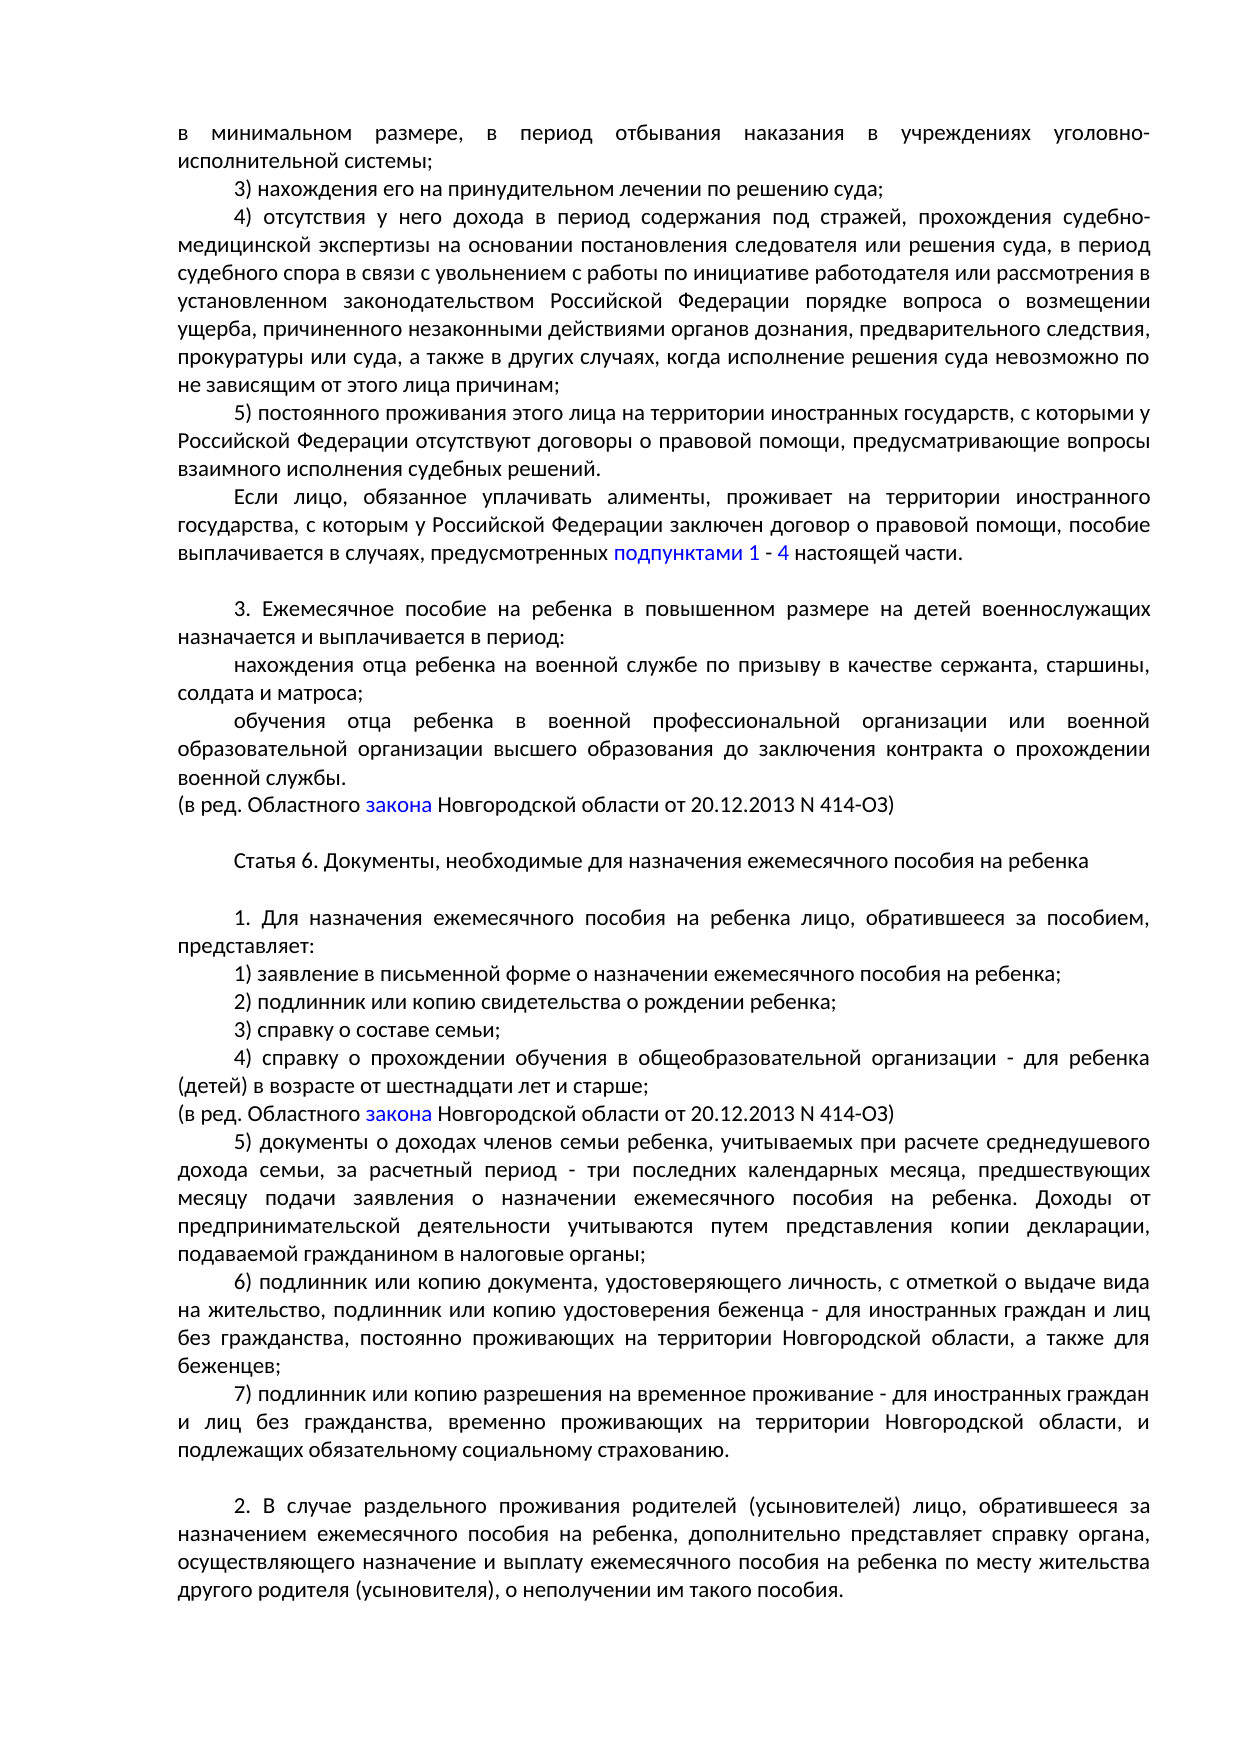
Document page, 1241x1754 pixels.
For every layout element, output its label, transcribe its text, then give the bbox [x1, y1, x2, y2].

text 5) постоянного проживания этого лица на территории иностранных государств, с которыми у Российской Федерации отсутствуют договоры о правовой помощи, предусматривающие вопросы взаимного исполнения судебных решений. [177, 398, 1152, 482]
text 3) нахождения его на принудительном лечении по решению суда; [177, 174, 1152, 202]
text (в ред. Областного закона Новгородской области от 20.12.2013 N 414-ОЗ) [177, 791, 1152, 819]
text (в ред. Областного закона Новгородской области от 20.12.2013 N 414-ОЗ) [177, 1099, 1152, 1127]
text 2. В случае раздельного проживания родителей (усыновителей) лицо, обратившееся за назначением ежемесячного пособия на ребенка, дополнительно представляет справку органа, осуществляющего назначение и выплату ежемесячного пособия на ребенка по месту жительства другого родителя (усыновителя), о неполучении им такого пособия. [177, 1491, 1152, 1603]
text нахождения отца ребенка на военной службе по призыву в качестве сержанта, старшины, солдата и матроса; [177, 651, 1152, 707]
text Статья 6. Документы, необходимые для назначения ежемесячного пособия на ребенка [177, 847, 1152, 875]
text 3. Ежемесячное пособие на ребенка в повышенном размере на детей военнослужащих назначается и выплачивается в период: [177, 594, 1152, 651]
text 1. Для назначения ежемесячного пособия на ребенка лицо, обратившееся за пособием, представляет: [177, 903, 1152, 959]
text 7) подлинник или копию разрешения на временное проживание - для иностранных граждан и лиц без гражданства, временно проживающих на территории Новгородской области, и подлежащих обязательному социальному страхованию. [177, 1379, 1152, 1463]
text 6) подлинник или копию документа, удостоверяющего личность, с отметкой о выдаче вида на жительство, подлинник или копию удостоверения беженца - для иностранных граждан и лиц без гражданства, постоянно проживающих на территории Новгородской области, а также для беженцев; [177, 1267, 1152, 1379]
text 5) документы о доходах членов семьи ребенка, учитываемых при расчете среднедушевого дохода семьи, за расчетный период - три последних календарных месяца, предшествующих месяцу подачи заявления о назначении ежемесячного пособия на ребенка. Доходы от предпринимательской деятельности учитываются путем представления копии декларации, подаваемой гражданином в налоговые органы; [177, 1127, 1152, 1267]
text 3) справку о составе семьи; [177, 1015, 1152, 1043]
text 2) подлинник или копию свидетельства о рождении ребенка; [177, 987, 1152, 1015]
text 4) отсутствия у него дохода в период содержания под стражей, прохождения судебно-медицинской экспертизы на основании постановления следователя или решения суда, в период судебного спора в связи с увольнением с работы по инициативе работодателя или рассмотрения в установленном законодательством Российской Федерации порядке вопроса о возмещении ущерба, причиненного незаконными действиями органов дознания, предварительного следствия, прокуратуры или суда, а также в других случаях, когда исполнение решения суда невозможно по не зависящим от этого лица причинам; [177, 202, 1152, 398]
text 1) заявление в письменной форме о назначении ежемесячного пособия на ребенка; [177, 959, 1152, 987]
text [177, 118, 1152, 174]
text обучения отца ребенка в военной профессиональной организации или военной образовательной организации высшего образования до заключения контракта о прохождении военной службы. [177, 707, 1152, 791]
text 4) справку о прохождении обучения в общеобразовательной организации - для ребенка (детей) в возрасте от шестнадцати лет и старше; [177, 1043, 1152, 1099]
text Если лицо, обязанное уплачивать алименты, проживает на территории иностранного государства, с которым у Российской Федерации заключен договор о правовой помощи, пособие выплачивается в случаях, предусмотренных подпунктами 1 - 4 настоящей части. [177, 482, 1152, 566]
